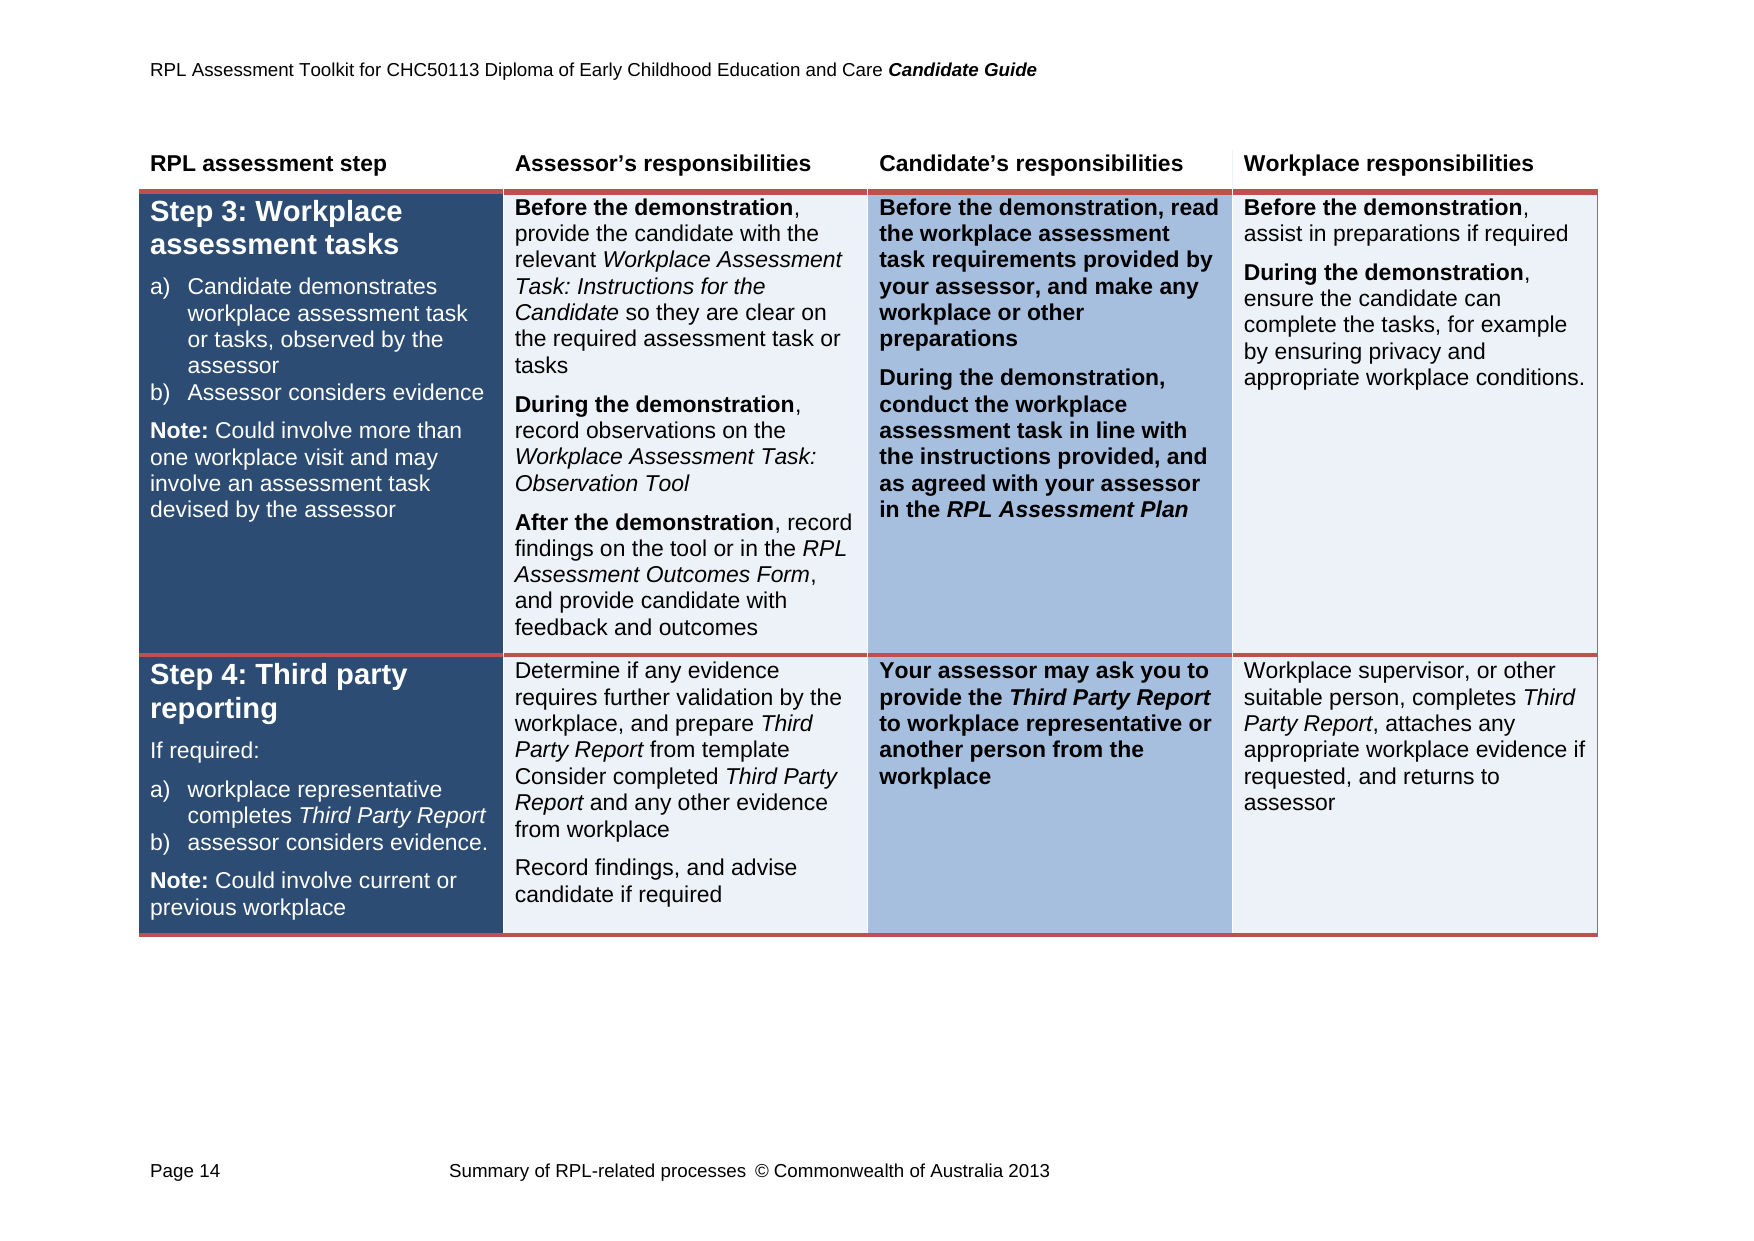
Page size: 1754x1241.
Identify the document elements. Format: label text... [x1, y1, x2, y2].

table_cell Your assessor may ask you to provide the Third Party Report to workplace representative or another person from the workplace [868, 657, 1232, 933]
table_cell Determine if any evidence requires further validation by the workplace, and prepare Third Party Report from template Consider completed Third Party Report and any other evidence from workplace Record findings, and advise candidate if required [504, 657, 867, 933]
table_cell Workplace supervisor, or other suitable person, completes Third Party Report, attaches any appropriate workplace evidence if requested, and returns to assessor [1233, 657, 1597, 933]
table_header Workplace responsibilities [1233, 150, 1597, 189]
table_header RPL assessment step [139, 150, 503, 189]
table_cell Before the demonstration, provide the candidate with the relevant Workplace Assessment Task: Instructions for the Candidate so they are clear on the required assessment task or tasks During the demonstration, record observations on the Workplace Assessment Task: Observation Tool After the demonstration, record findings on the tool or in the RPL Assessment Outcomes Form, and provide candidate with feedback and outcomes [504, 195, 867, 653]
table_cell Before the demonstration, read the workplace assessment task requirements provided by your assessor, and make any workplace or other preparations During the demonstration, conduct the workplace assessment task in line with the instructions provided, and as agreed with your assessor in the RPL Assessment Plan [868, 195, 1232, 653]
table_cell Step 3: Workplace assessment tasks Candidate demonstrates workplace assessment task or tasks, observed by the assessor Assessor considers evidence Note: Could involve more than one workplace visit and may involve an assessment task devised by the assessor [139, 194, 503, 653]
table_header Candidate’s responsibilities [868, 150, 1232, 189]
table_header Assessor’s responsibilities [503, 150, 868, 189]
table_cell Before the demonstration, assist in preparations if required During the demonstration, ensure the candidate can complete the tasks, for example by ensuring privacy and appropriate workplace conditions. [1233, 195, 1597, 653]
table_cell Step 4: Third party reporting If required: workplace representative completes Third Party Report assessor considers evidence. Note: Could involve current or previous workplace [139, 657, 503, 933]
